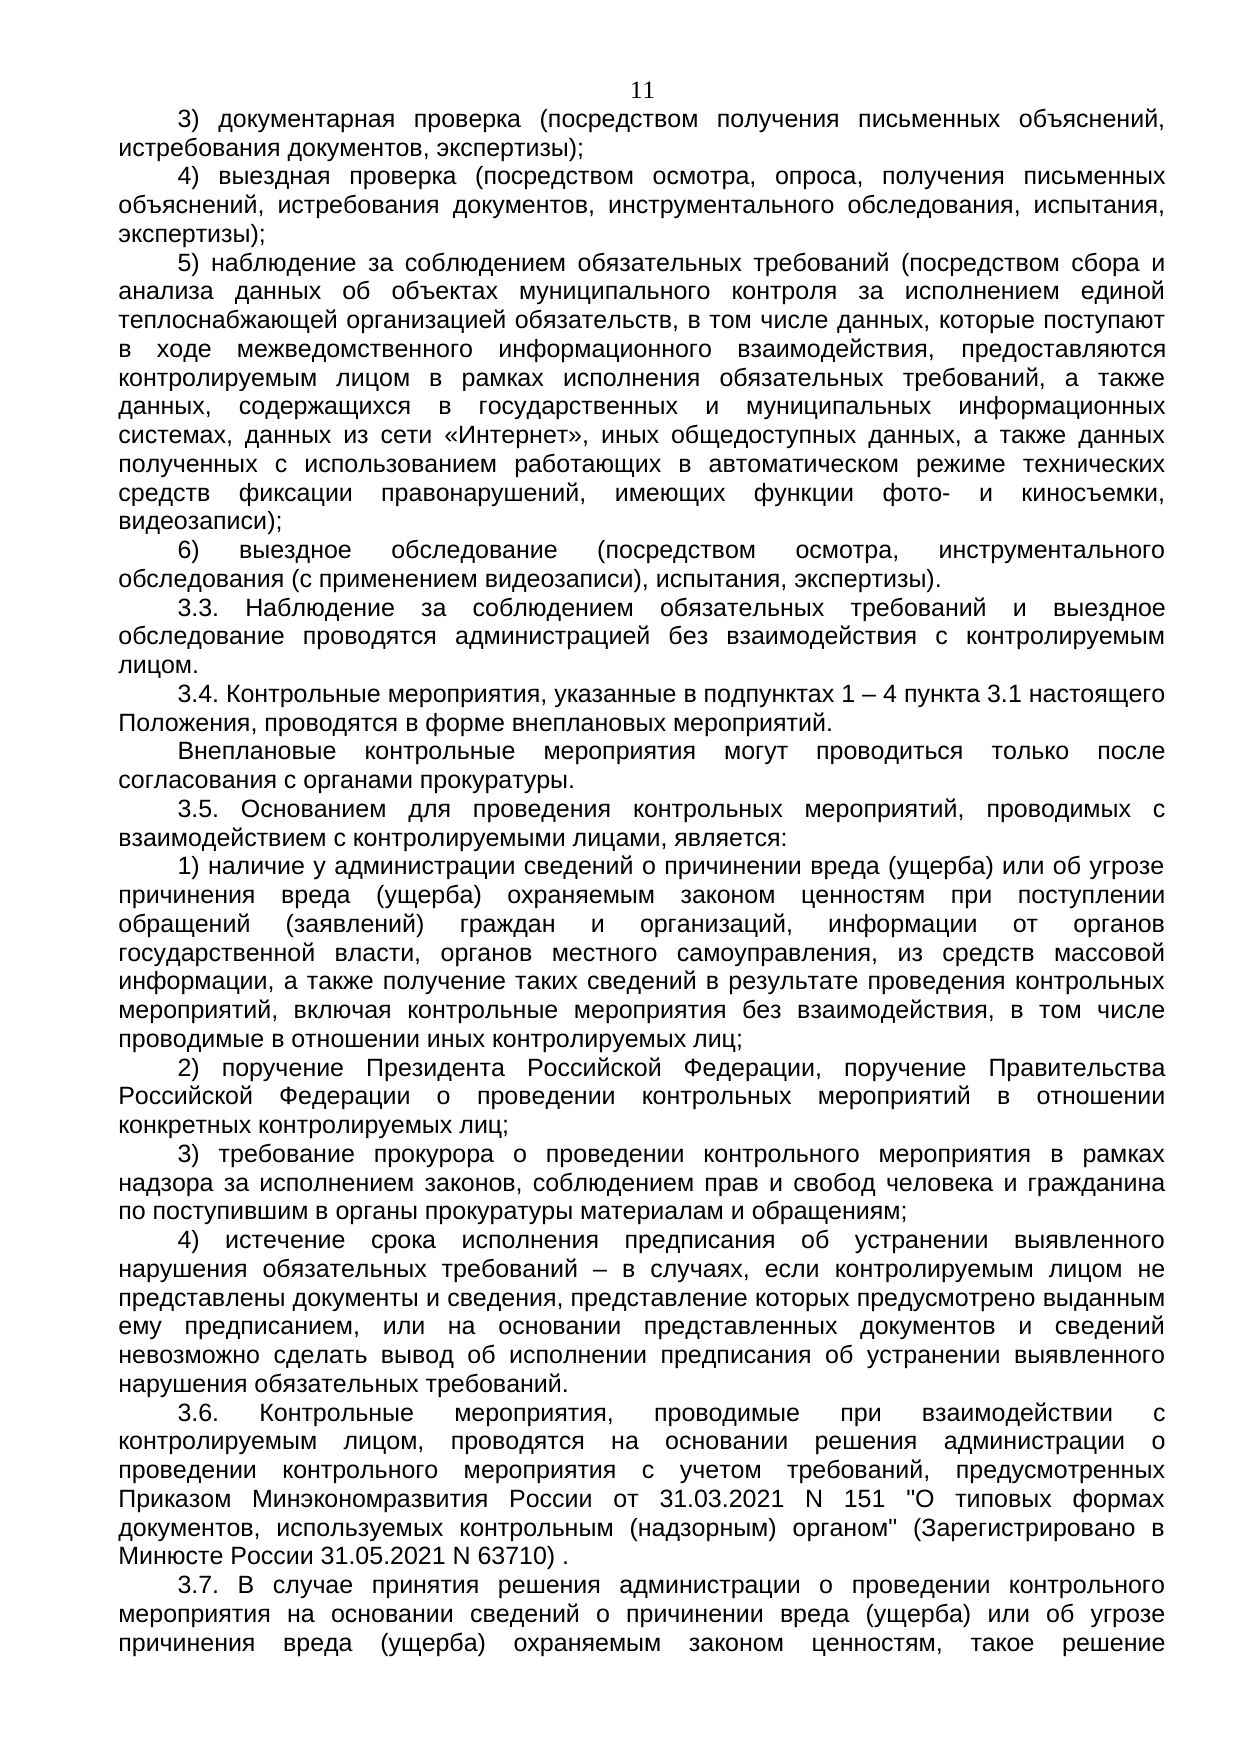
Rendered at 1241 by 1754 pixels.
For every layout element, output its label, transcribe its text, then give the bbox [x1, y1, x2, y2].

text Внеплановые контрольные мероприятия могут проводиться только после согласования с органами прокуратуры. [118, 736, 1166, 794]
text 4) выездная проверка (посредством осмотра, опроса, получения письменных объяснений, истребования документов, инструментального обследования, испытания, экспертизы); [118, 161, 1166, 247]
text 2) поручение Президента Российской Федерации, поручение Правительства Российской Федерации о проведении контрольных мероприятий в отношении конкретных контролируемых лиц; [118, 1052, 1166, 1139]
text 4) истечение срока исполнения предписания об устранении выявленного нарушения обязательных требований – в случаях, если контролируемым лицом не представлены документы и сведения, представление которых предусмотрено выданным ему предписанием, или на основании представленных документов и сведений невозможно сделать вывод об исполнении предписания об устранении выявленного нарушения обязательных требований. [118, 1225, 1166, 1397]
text 3) требование прокурора о проведении контрольного мероприятия в рамках надзора за исполнением законов, соблюдением прав и свобод человека и гражданина по поступившим в органы прокуратуры материалам и обращениям; [118, 1139, 1166, 1225]
text 3.6. Контрольные мероприятия, проводимые при взаимодействии с контролируемым лицом, проводятся на основании решения администрации о проведении контрольного мероприятия с учетом требований, предусмотренных Приказом Минэкономразвития России от 31.03.2021 N 151 "О типовых формах документов, используемых контрольным (надзорным) органом" (Зарегистрировано в Минюсте России 31.05.2021 N 63710) . [118, 1397, 1166, 1570]
text 1) наличие у администрации сведений о причинении вреда (ущерба) или об угрозе причинения вреда (ущерба) охраняемым законом ценностям при поступлении обращений (заявлений) граждан и организаций, информации от органов государственной власти, органов местного самоуправления, из средств массовой информации, а также получение таких сведений в результате проведения контрольных мероприятий, включая контрольные мероприятия без взаимодействия, в том числе проводимые в отношении иных контролируемых лиц; [118, 851, 1166, 1052]
text 3.5. Основанием для проведения контрольных мероприятий, проводимых с взаимодействием с контролируемыми лицами, является: [118, 794, 1166, 851]
text 3.4. Контрольные мероприятия, указанные в подпунктах 1 – 4 пункта 3.1 настоящего Положения, проводятся в форме внеплановых мероприятий. [118, 679, 1166, 736]
text 3.3. Наблюдение за соблюдением обязательных требований и выездное обследование проводятся администрацией без взаимодействия с контролируемым лицом. [118, 592, 1166, 679]
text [118, 1570, 1166, 1656]
text 3) документарная проверка (посредством получения письменных объяснений, истребования документов, экспертизы); [118, 104, 1166, 161]
text 5) наблюдение за соблюдением обязательных требований (посредством сбора и анализа данных об объектах муниципального контроля за исполнением единой теплоснабжающей организацией обязательств, в том числе данных, которые поступают в ходе межведомственного информационного взаимодействия, предоставляются контролируемым лицом в рамках исполнения обязательных требований, а также данных, содержащихся в государственных и муниципальных информационных системах, данных из сети «Интернет», иных общедоступных данных, а также данных полученных с использованием работающих в автоматическом режиме технических средств фиксации правонарушений, имеющих функции фото- и киносъемки, видеозаписи); [118, 247, 1166, 363]
text 6) выездное обследование (посредством осмотра, инструментального обследования (с применением видеозаписи), испытания, экспертизы). [118, 535, 1166, 592]
